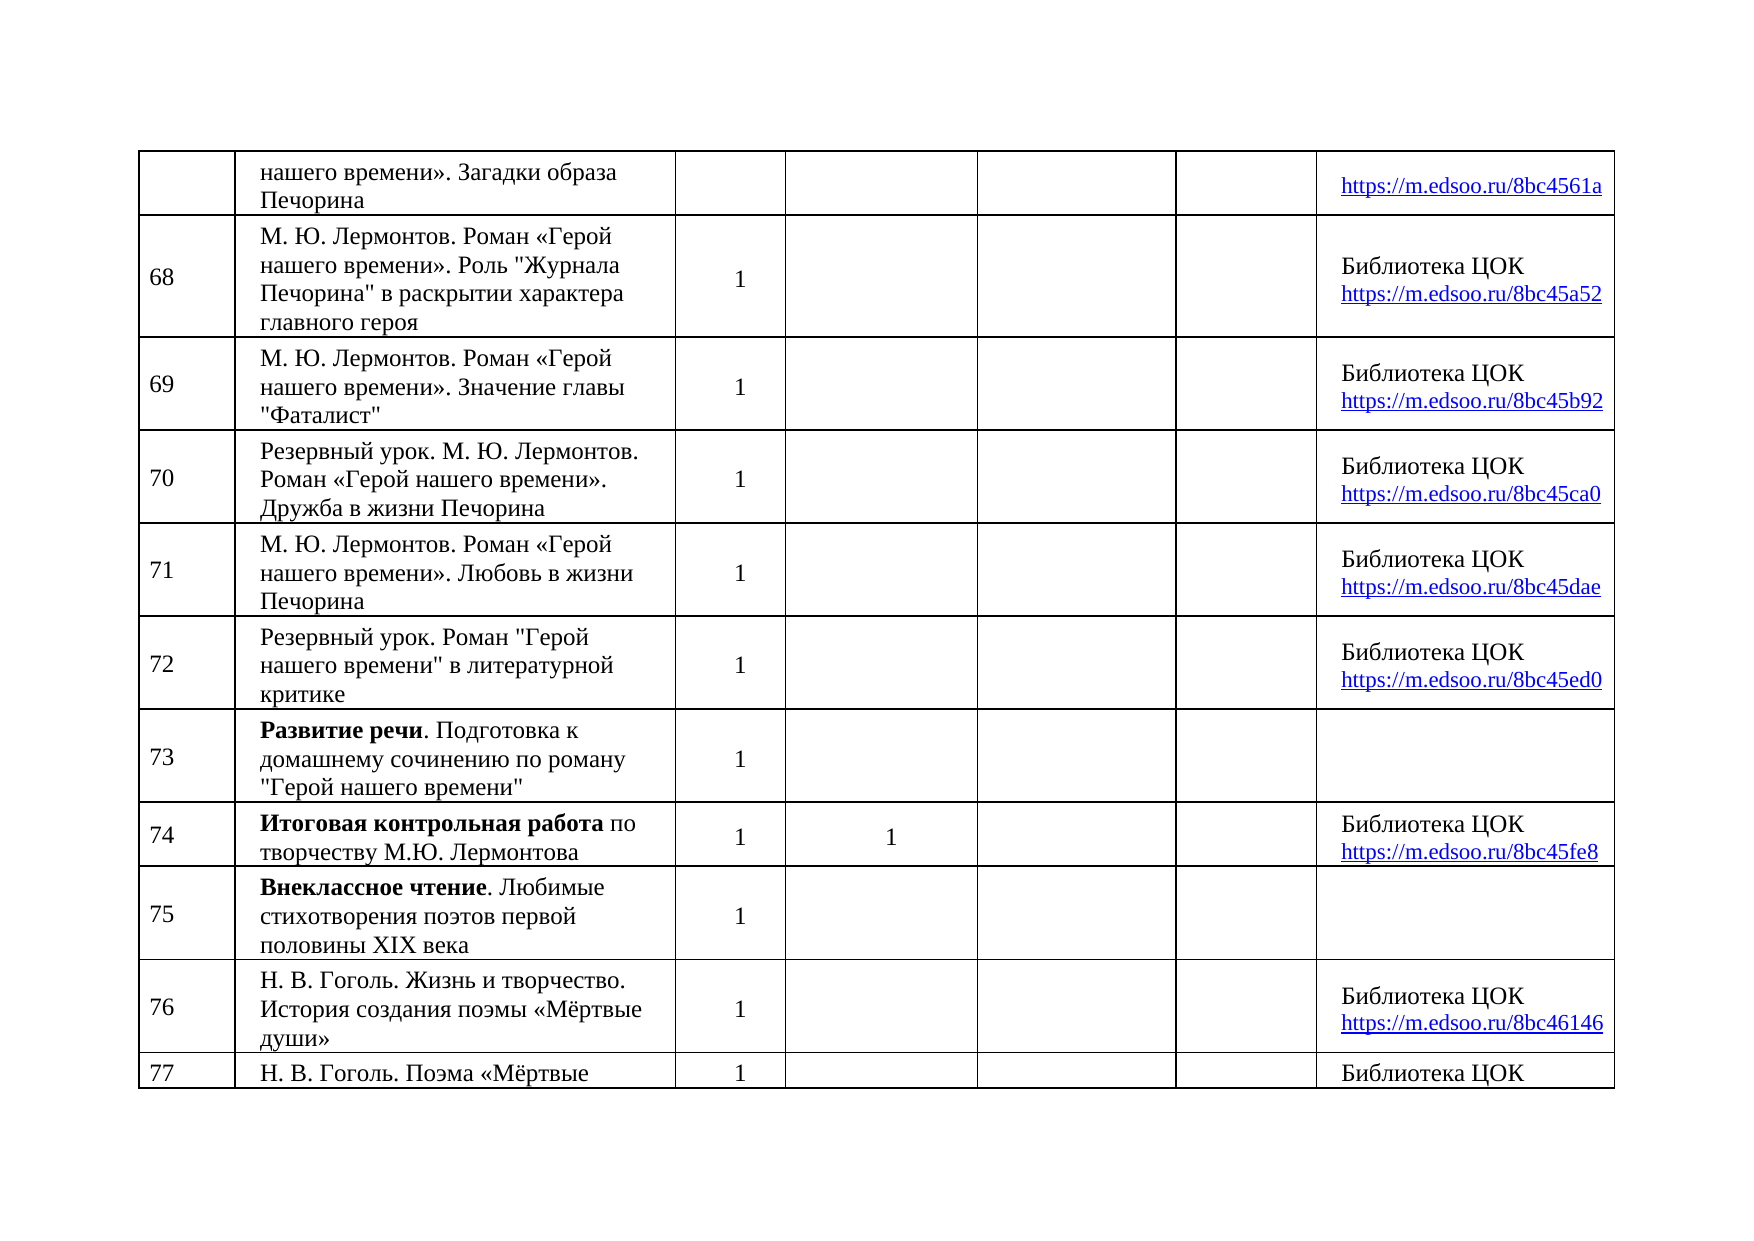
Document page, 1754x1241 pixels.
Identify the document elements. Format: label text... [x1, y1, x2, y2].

table_cell [1177, 803, 1316, 865]
table_cell Библиотека ЦОК https://m.edsoo.ru/8bc45fe8 [1317, 803, 1614, 865]
table_cell [1177, 960, 1316, 1051]
table_cell Библиотека ЦОК https://m.edsoo.ru/8bc45b92 [1317, 338, 1614, 429]
table_cell [1177, 710, 1316, 801]
table_cell Библиотека ЦОК https://m.edsoo.ru/8bc45a52 [1317, 216, 1614, 336]
table_cell 1 [676, 152, 785, 214]
table_cell [1177, 617, 1316, 708]
table_cell 1 [676, 710, 785, 801]
table_cell 69 [140, 338, 234, 429]
table_cell [786, 867, 977, 958]
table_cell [1317, 1053, 1614, 1087]
table_cell [1317, 710, 1614, 801]
table_cell [1177, 431, 1316, 522]
table_cell 70 [140, 431, 234, 522]
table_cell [236, 152, 675, 214]
table_cell 68 [140, 216, 234, 336]
table_cell 1 [676, 1053, 785, 1087]
table_cell [1177, 524, 1316, 615]
table_cell [786, 1053, 977, 1087]
table_cell 74 [140, 803, 234, 865]
table_cell [1317, 867, 1614, 958]
table_cell [786, 338, 977, 429]
table_cell Н. В. Гоголь. Жизнь и творчество. История создания поэмы «Мёртвые души» [236, 960, 675, 1051]
table_cell 67 [140, 152, 234, 214]
table_cell [1177, 152, 1316, 214]
table_cell [786, 617, 977, 708]
table_cell [978, 803, 1175, 865]
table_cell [236, 1053, 675, 1087]
table_cell 73 [140, 710, 234, 801]
table_cell 1 [676, 803, 785, 865]
table_cell Библиотека ЦОК https://m.edsoo.ru/8bc45ca0 [1317, 431, 1614, 522]
table_cell [786, 152, 977, 214]
table_cell [786, 960, 977, 1051]
table_cell М. Ю. Лермонтов. Роман «Герой нашего времени». Значение главы "Фаталист" [236, 338, 675, 429]
table_cell 77 [140, 1053, 234, 1087]
table_cell Развитие речи. Подготовка к домашнему сочинению по роману "Герой нашего времени" [236, 710, 675, 801]
table_cell [978, 960, 1175, 1051]
table_cell М. Ю. Лермонтов. Роман «Герой нашего времени». Любовь в жизни Печорина [236, 524, 675, 615]
table_cell 1 [676, 617, 785, 708]
table_cell М. Ю. Лермонтов. Роман «Герой нашего времени». Роль "Журнала Печорина" в раскрытии характера главного героя [236, 216, 675, 336]
table_cell 1 [676, 338, 785, 429]
table_cell [786, 710, 977, 801]
table_cell 72 [140, 617, 234, 708]
table_cell [978, 867, 1175, 958]
table_cell Внеклассное чтение. Любимые стихотворения поэтов первой половины ХIХ века [236, 867, 675, 958]
table_cell Библиотека ЦОК https://m.edsoo.ru/8bc45ed0 [1317, 617, 1614, 708]
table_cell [1317, 152, 1614, 214]
table_cell Библиотека ЦОК https://m.edsoo.ru/8bc46146 [1317, 960, 1614, 1051]
table_cell 1 [676, 431, 785, 522]
table_cell 75 [140, 867, 234, 958]
table_cell Итоговая контрольная работа по творчеству М.Ю. Лермонтова [236, 803, 675, 865]
table_cell 1 [676, 524, 785, 615]
table_cell [978, 338, 1175, 429]
table_cell Библиотека ЦОК https://m.edsoo.ru/8bc45dae [1317, 524, 1614, 615]
table_cell 71 [140, 524, 234, 615]
table_cell 76 [140, 960, 234, 1051]
table_cell [1177, 216, 1316, 336]
table_cell 1 [786, 803, 977, 865]
table_cell [1177, 867, 1316, 958]
table_cell 1 [676, 867, 785, 958]
table_cell Резервный урок. М. Ю. Лермонтов. Роман «Герой нашего времени». Дружба в жизни Печорина [236, 431, 675, 522]
table_cell [978, 152, 1175, 214]
table_cell [786, 216, 977, 336]
table_cell [978, 216, 1175, 336]
table_cell 1 [676, 960, 785, 1051]
table_cell [786, 431, 977, 522]
table_cell [978, 1053, 1175, 1087]
table_cell [978, 617, 1175, 708]
table_cell [978, 524, 1175, 615]
table_cell [786, 524, 977, 615]
table_cell [978, 710, 1175, 801]
table_cell [978, 431, 1175, 522]
table_cell 1 [676, 216, 785, 336]
table_cell [1177, 1053, 1316, 1087]
table_cell Резервный урок. Роман "Герой нашего времени" в литературной критике [236, 617, 675, 708]
table_cell [1177, 338, 1316, 429]
